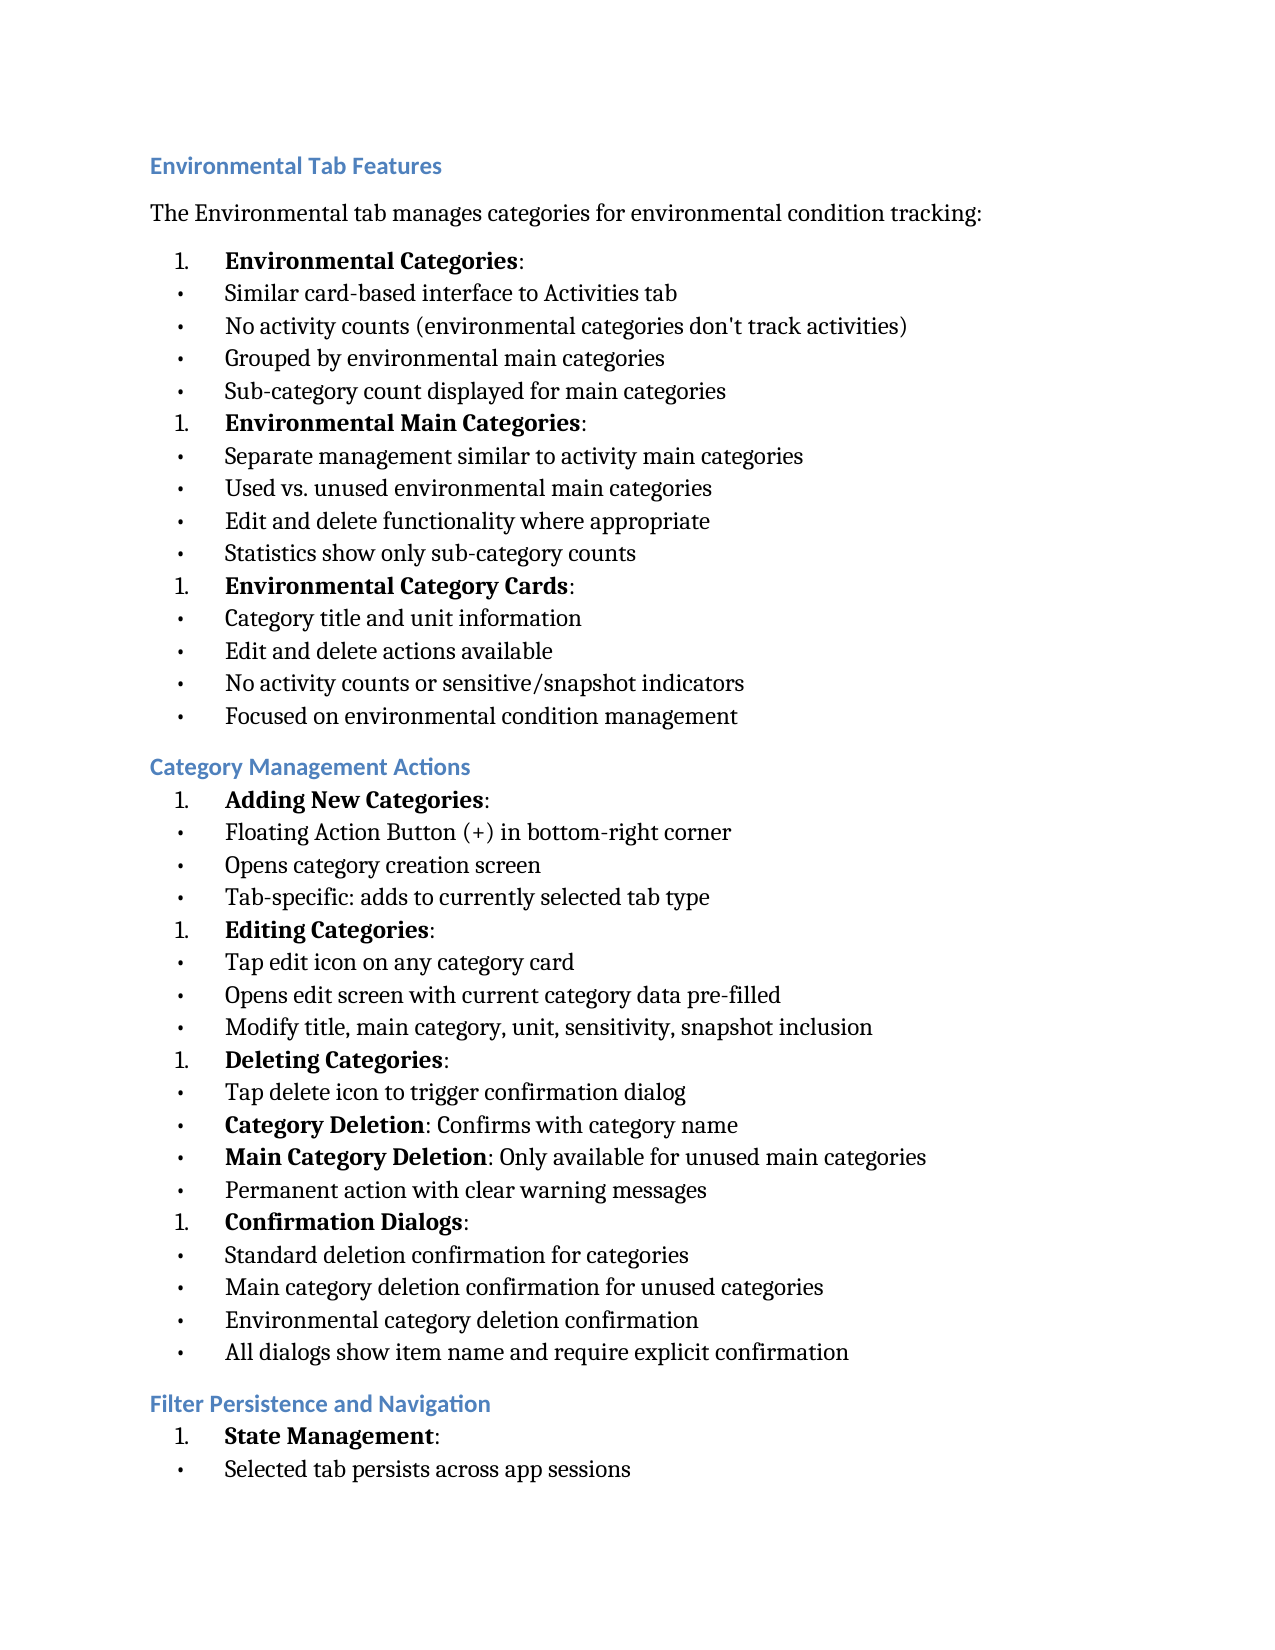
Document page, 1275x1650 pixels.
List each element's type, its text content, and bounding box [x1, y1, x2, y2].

list Main Category Deletion: Only available for unused main categories [175, 1143, 1125, 1172]
list Edit and delete functionality where appropriate [175, 507, 1125, 536]
list Adding New Categories: [175, 786, 1125, 814]
text The Environmental tab manages categories for environmental condition tracking: [150, 199, 1125, 228]
subtitle Environmental Tab Features [150, 150, 1125, 181]
list Environmental Categories: [175, 247, 1125, 276]
list Standard deletion confirmation for categories [175, 1241, 1125, 1269]
list Category title and unit information [175, 604, 1125, 633]
list Tap delete icon to trigger confirmation dialog [175, 1078, 1125, 1107]
list Selected tab persists across app sessions [175, 1454, 1125, 1483]
subtitle Filter Persistence and Navigation [150, 1388, 1125, 1418]
list All dialogs show item name and require explicit confirmation [175, 1338, 1125, 1367]
list State Management: [175, 1422, 1125, 1451]
list Used vs. unused environmental main categories [175, 474, 1125, 503]
list Sub-category count displayed for main categories [175, 377, 1125, 406]
list Category Deletion: Confirms with category name [175, 1111, 1125, 1139]
list Tab-specific: adds to currently selected tab type [175, 883, 1125, 912]
list Permanent action with clear warning messages [175, 1176, 1125, 1204]
list No activity counts or sensitive/snapshot indicators [175, 669, 1125, 698]
list Opens edit screen with current category data pre-filled [175, 981, 1125, 1009]
list Similar card-based interface to Activities tab [175, 279, 1125, 308]
list Separate management similar to activity main categories [175, 442, 1125, 471]
list Deleting Categories: [175, 1046, 1125, 1074]
list Focused on environmental condition management [175, 702, 1125, 731]
list Main category deletion confirmation for unused categories [175, 1273, 1125, 1302]
list No activity counts (environmental categories don't track activities) [175, 312, 1125, 341]
list Confirmation Dialogs: [175, 1208, 1125, 1237]
list Tap edit icon on any category card [175, 948, 1125, 977]
list Opens category creation screen [175, 851, 1125, 879]
list Grouped by environmental main categories [175, 344, 1125, 373]
list Environmental category deletion confirmation [175, 1306, 1125, 1334]
list Edit and delete actions available [175, 637, 1125, 666]
list Statistics show only sub-category counts [175, 539, 1125, 568]
list Modify title, main category, unit, sensitivity, snapshot inclusion [175, 1013, 1125, 1042]
list Editing Categories: [175, 916, 1125, 944]
subtitle Category Management Actions [150, 751, 1125, 782]
list Environmental Main Categories: [175, 409, 1125, 438]
list Environmental Category Cards: [175, 572, 1125, 601]
list Floating Action Button (+) in bottom-right corner [175, 818, 1125, 847]
